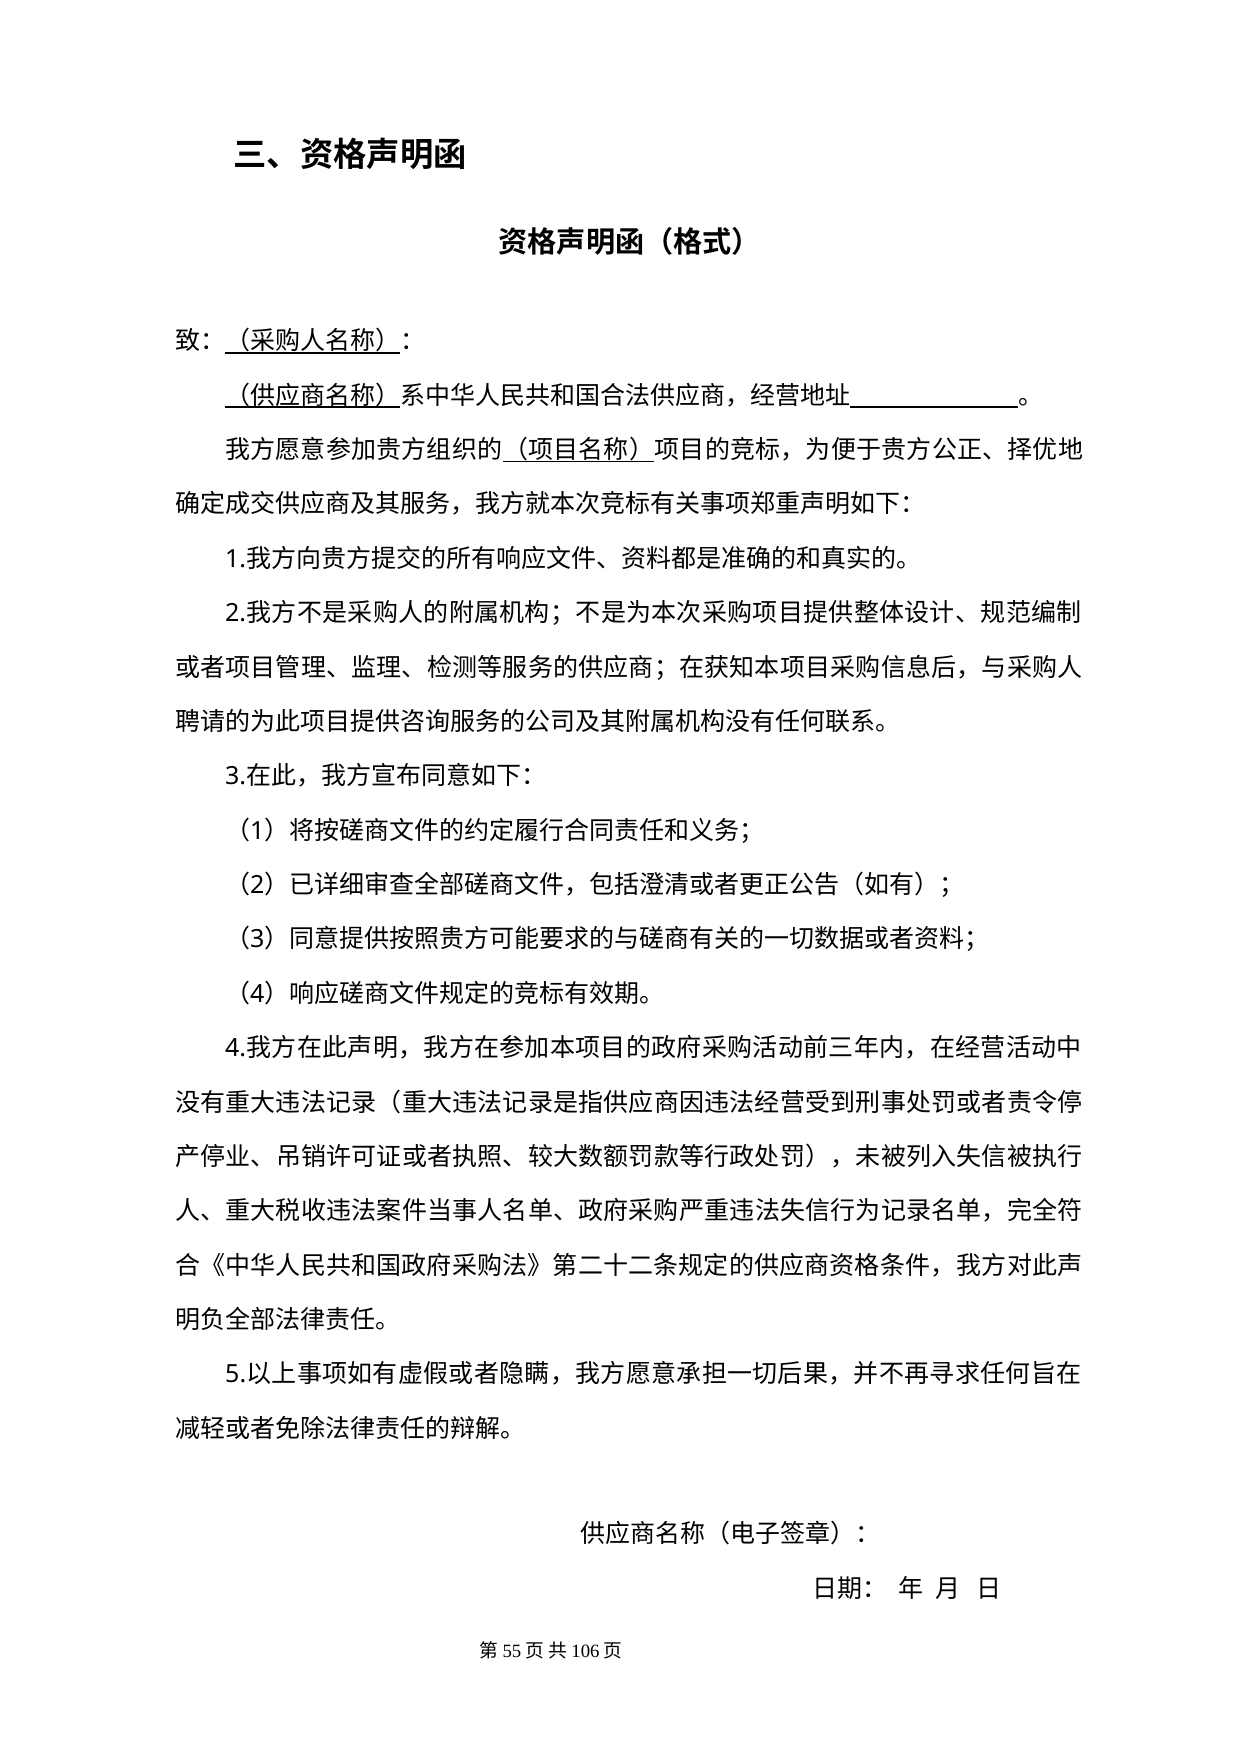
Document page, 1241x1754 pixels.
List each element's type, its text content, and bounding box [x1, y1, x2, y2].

text 供应商名称（电子签章）： [580, 1514, 1084, 1550]
text 三、资格声明函 [175, 139, 1084, 173]
text （1）将按磋商文件的约定履行合同责任和义务； [175, 810, 1084, 846]
text （4）响应磋商文件规定的竞标有效期。 [175, 973, 1084, 1009]
text 致：（采购人名称）： [175, 321, 1084, 357]
text （2）已详细审查全部磋商文件，包括澄清或者更正公告（如有）； [175, 864, 1084, 901]
text 资格声明函（格式） [175, 219, 1084, 261]
text 2.我方不是采购人的附属机构；不是为本次采购项目提供整体设计、规范编制或者项目管理、监理、检测等服务的供应商；在获知本项目采购信息后，与采购人聘请的为此项目提供咨询服务的公司及其附属机构没有任何联系。 [175, 593, 1084, 738]
text 日期： 年 月 日 [175, 1568, 1084, 1604]
text （3）同意提供按照贵方可能要求的与磋商有关的一切数据或者资料； [175, 919, 1084, 955]
list 5.以上事项如有虚假或者隐瞒，我方愿意承担一切后果，并不再寻求任何旨在减轻或者免除法律责任的辩解。 [175, 1354, 1084, 1444]
text 1.我方向贵方提交的所有响应文件、资料都是准确的和真实的。 [175, 538, 1084, 574]
text 4.我方在此声明，我方在参加本项目的政府采购活动前三年内，在经营活动中没有重大违法记录（重大违法记录是指供应商因违法经营受到刑事处罚或者责令停产停业、吊销许可证或者执照、较大数额罚款等行政处罚），未被列入失信被执行人、重大税收违法案件当事人名单、政府采购严重违法失信行为记录名单，完全符合《中华人民共和国政府采购法》第二十二条规定的供应商资格条件，我方对此声明负全部法律责任。 [175, 1028, 1084, 1336]
text 我方愿意参加贵方组织的（项目名称）项目的竞标，为便于贵方公正、择优地确定成交供应商及其服务，我方就本次竞标有关事项郑重声明如下： [175, 429, 1084, 520]
text （供应商名称）系中华人民共和国合法供应商，经营地址 。 [175, 375, 1084, 411]
text 3.在此，我方宣布同意如下： [175, 756, 1084, 792]
